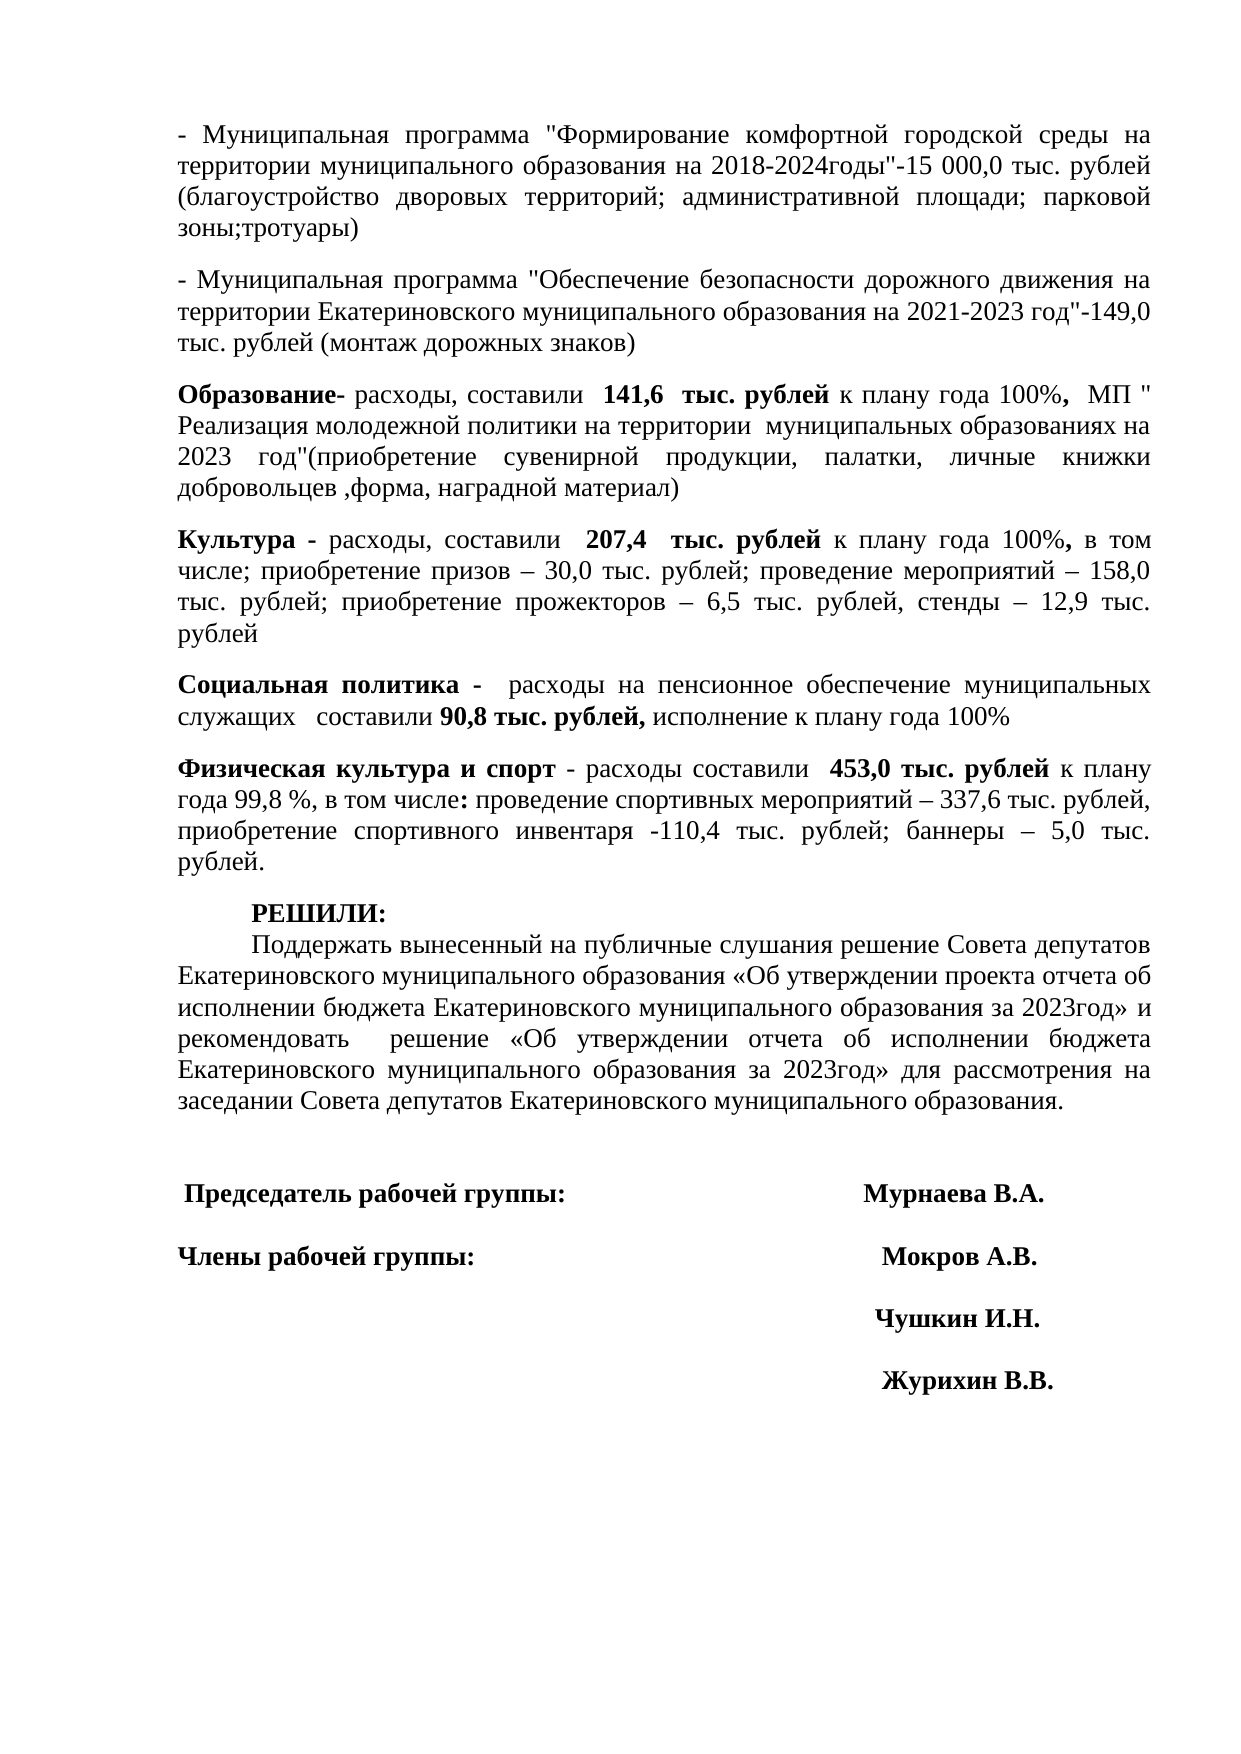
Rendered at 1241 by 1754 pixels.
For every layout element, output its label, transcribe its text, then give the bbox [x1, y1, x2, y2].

text Чушкин И.Н. [177, 1302, 1152, 1333]
text Председатель рабочей группы: Мурнаева В.А. [177, 1177, 1152, 1209]
text Образование- расходы, составили 141,6 тыс. рублей к плану года 100%, МП " Реализация молодежной политики на территории муниципальных образованиях на 2023 год"(приобретение сувенирной продукции, палатки, личные книжки добровольцев ,форма, наградной материал) [177, 378, 1152, 502]
text РЕШИЛИ: [177, 897, 1152, 928]
text - Муниципальная программа "Формирование комфортной городской среды на территории муниципального образования на 2018-2024годы"-15 000,0 тыс. рублей (благоустройство дворовых территорий; административной площади; парковой зоны;тротуары) [177, 118, 1152, 243]
text Члены рабочей группы: Мокров А.В. [177, 1240, 1152, 1271]
text Культура - расходы, составили 207,4 тыс. рублей к плану года 100%, в том числе; приобретение призов – 30,0 тыс. рублей; проведение мероприятий – 158,0 тыс. рублей; приобретение прожекторов – 6,5 тыс. рублей, стенды – 12,9 тыс. рублей [177, 523, 1152, 648]
text Социальная политика - расходы на пенсионное обеспечение муниципальных служащих составили 90,8 тыс. рублей, исполнение к плану года 100% [177, 669, 1152, 731]
text Журихин В.В. [177, 1364, 1152, 1396]
text Поддержать вынесенный на публичные слушания решение Совета депутатов Екатериновского муниципального образования «Об утверждении проекта отчета об исполнении бюджета Екатериновского муниципального образования за 2023год» и рекомендовать решение «Об утверждении отчета об исполнении бюджета Екатериновского муниципального образования за 2023год» для рассмотрения на заседании Совета депутатов Екатериновского муниципального образования. [177, 928, 1152, 1115]
text - Муниципальная программа "Обеспечение безопасности дорожного движения на территории Екатериновского муниципального образования на 2021-2023 год"-149,0 тыс. рублей (монтаж дорожных знаков) [177, 263, 1152, 357]
text Физическая культура и спорт - расходы составили 453,0 тыс. рублей к плану года 99,8 %, в том числе: проведение спортивных мероприятий – 337,6 тыс. рублей, приобретение спортивного инвентаря -110,4 тыс. рублей; баннеры – 5,0 тыс. рублей. [177, 752, 1152, 876]
